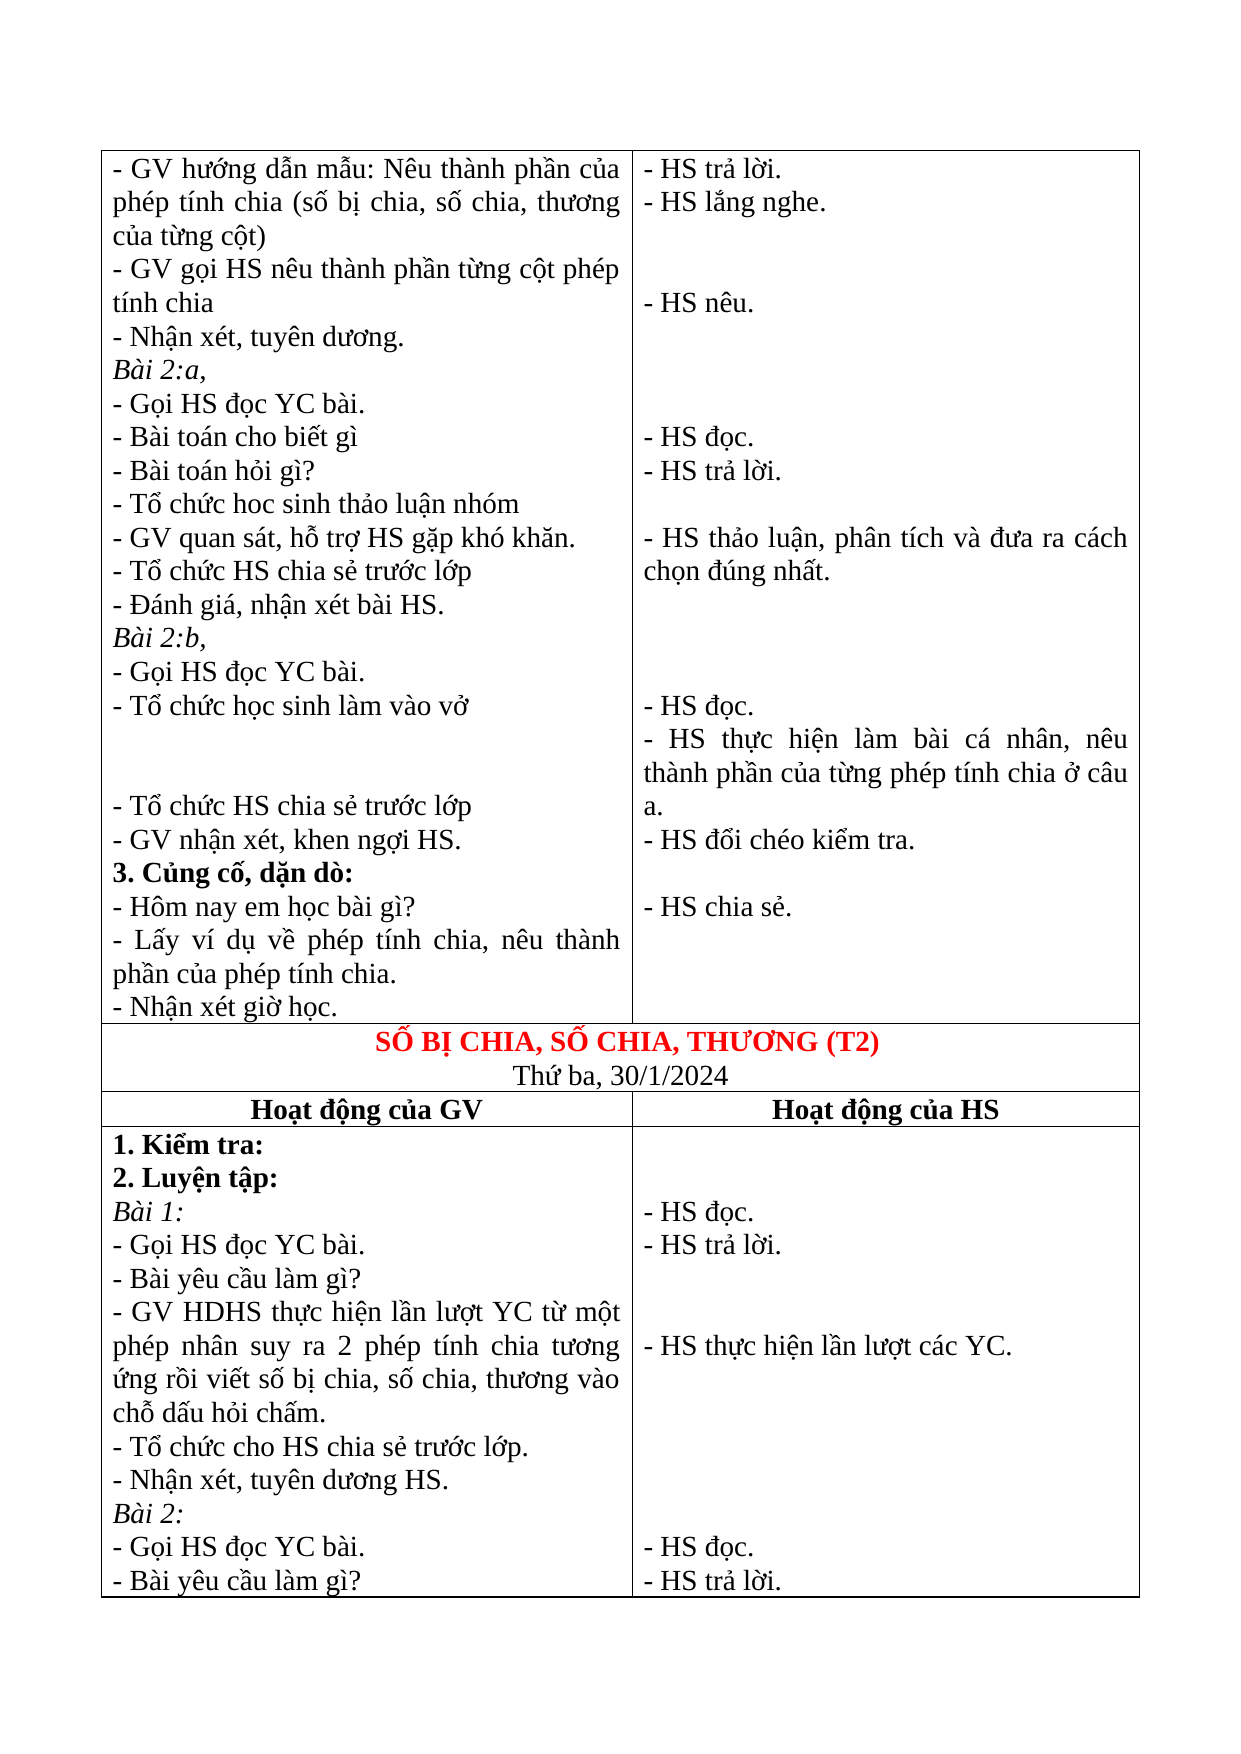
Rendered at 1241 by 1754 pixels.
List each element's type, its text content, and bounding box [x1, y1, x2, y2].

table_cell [633, 1127, 1139, 1596]
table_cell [102, 1127, 632, 1596]
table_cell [102, 151, 632, 1023]
table_cell Hoạt động của HS [633, 1092, 1139, 1126]
table_cell SỐ BỊ CHIA, SỐ CHIA, THƯƠNG (T2) Thứ ba, 30/1/2024 [102, 1024, 1139, 1091]
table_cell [633, 151, 1139, 1023]
table_cell Hoạt động của GV [102, 1092, 632, 1126]
